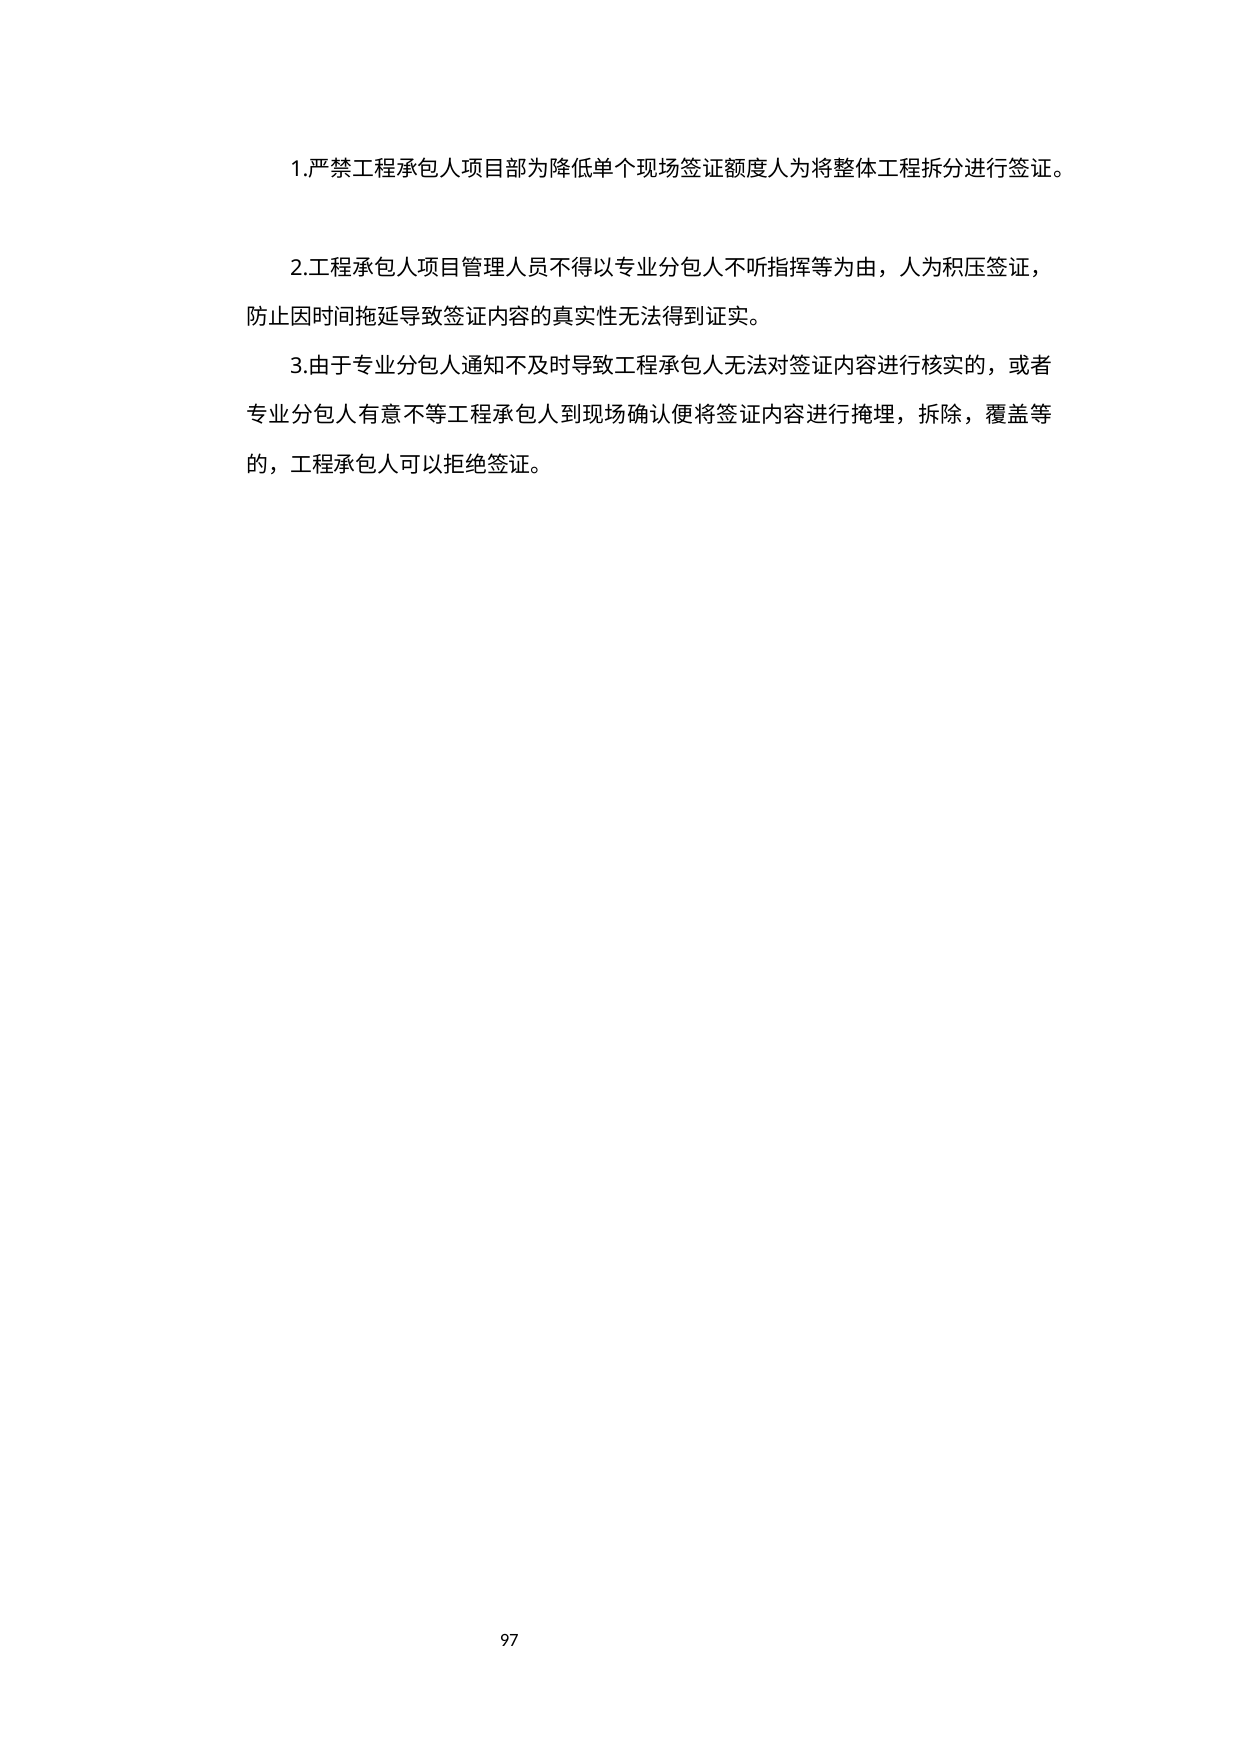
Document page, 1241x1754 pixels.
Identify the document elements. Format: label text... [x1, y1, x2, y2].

text 2.工程承包人项目管理人员不得以专业分包人不听指挥等为由，人为积压签证，防止因时间拖延导致签证内容的真实性无法得到证实。 [246, 249, 1053, 331]
text 3.由于专业分包人通知不及时导致工程承包人无法对签证内容进行核实的，或者专业分包人有意不等工程承包人到现场确认便将签证内容进行掩埋，拆除，覆盖等的，工程承包人可以拒绝签证。 [246, 347, 1053, 479]
text 1.严禁工程承包人项目部为降低单个现场签证额度人为将整体工程拆分进行签证。 [246, 151, 1053, 233]
